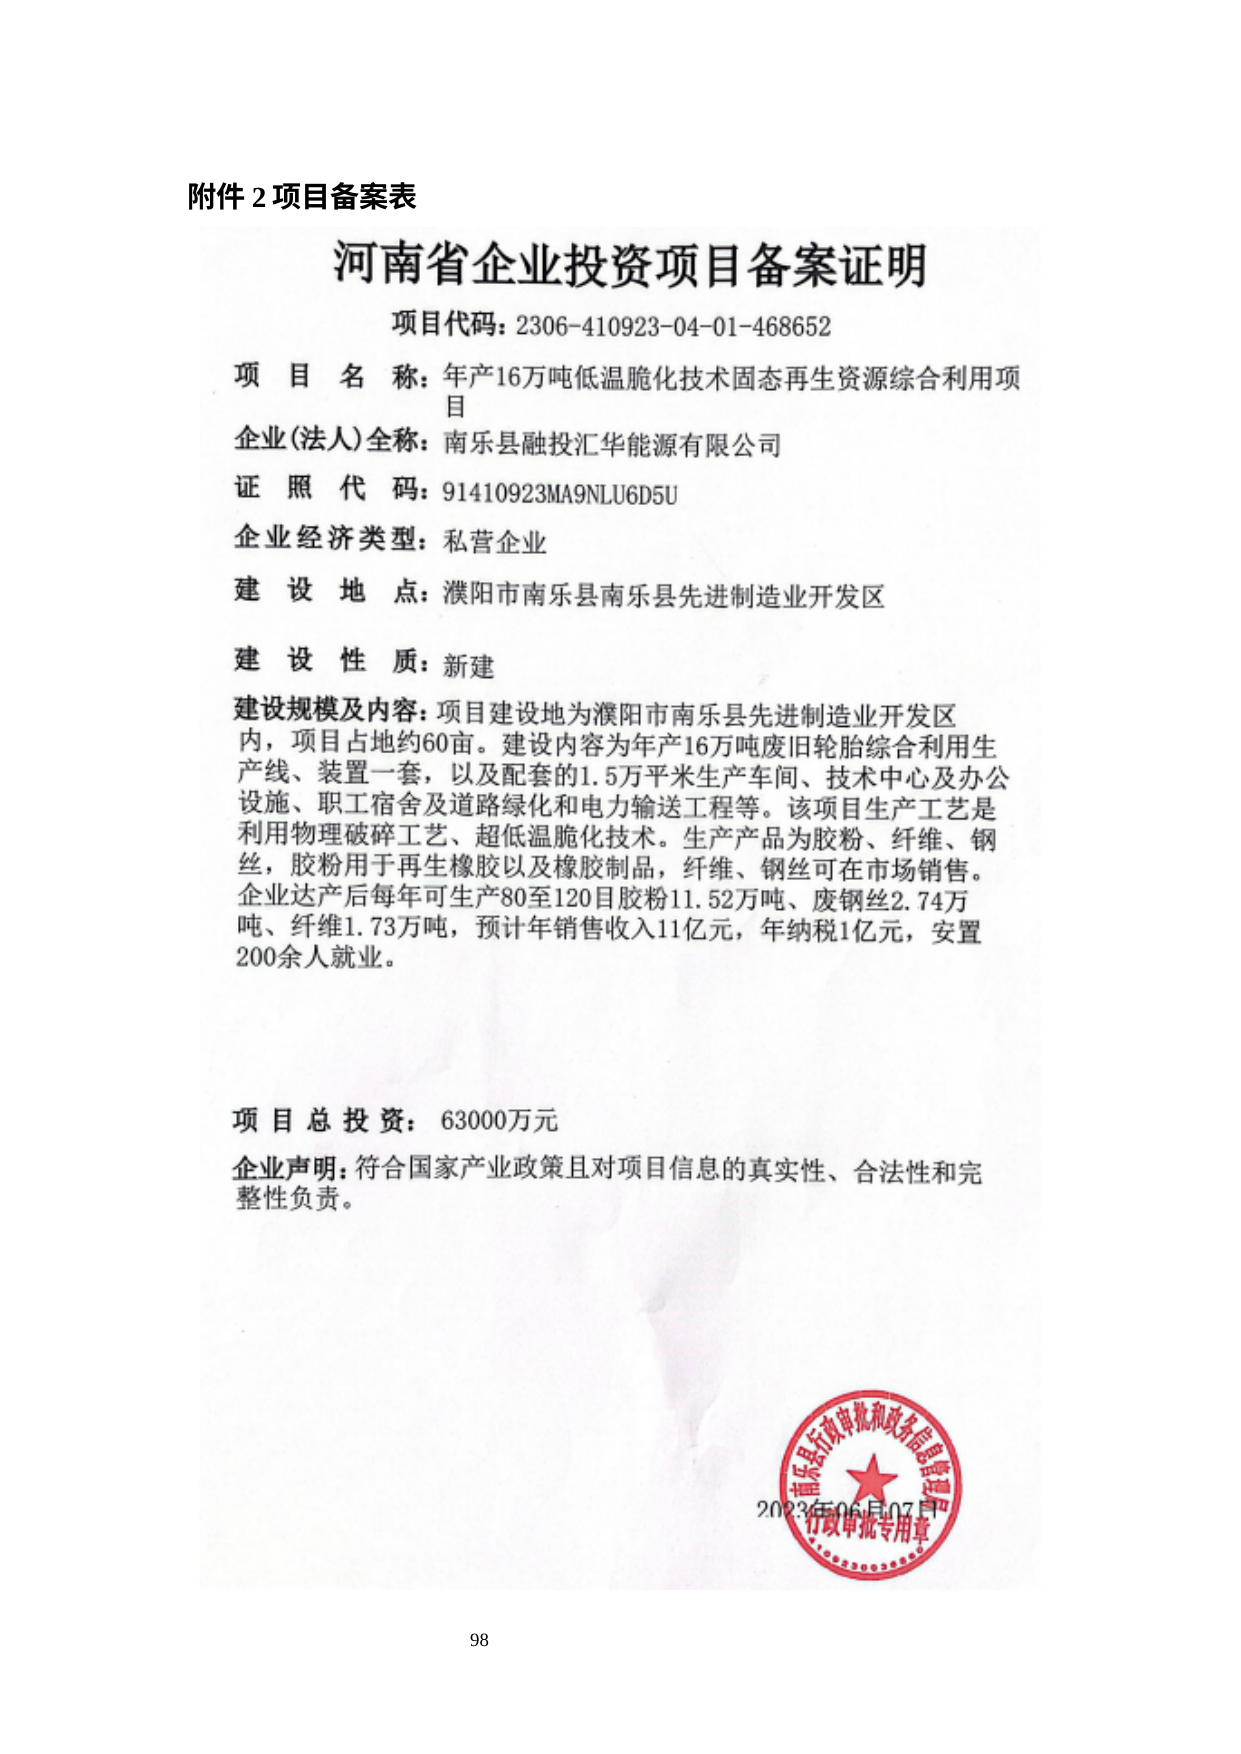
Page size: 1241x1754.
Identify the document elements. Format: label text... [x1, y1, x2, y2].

text 附件2项目备案表 [187, 162, 1053, 227]
picture [199, 227, 1041, 1590]
